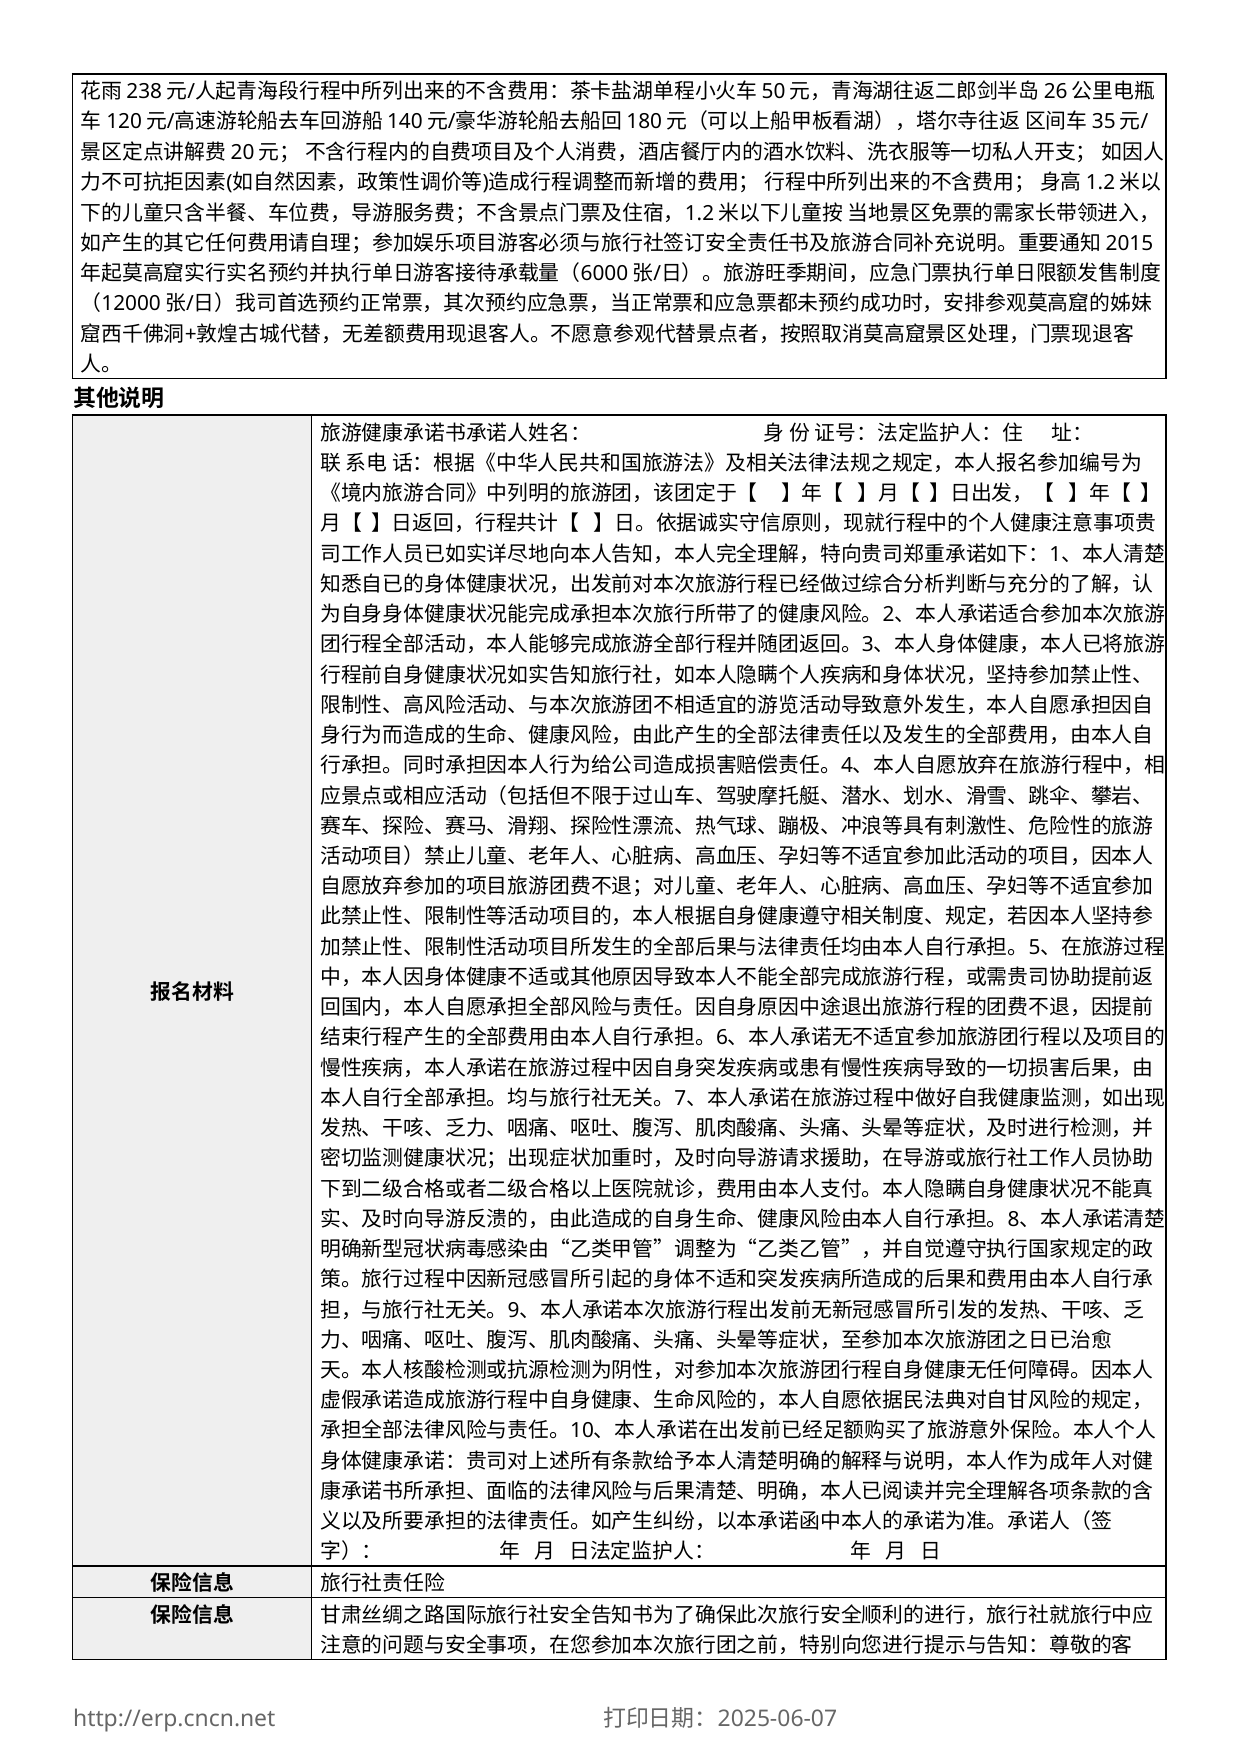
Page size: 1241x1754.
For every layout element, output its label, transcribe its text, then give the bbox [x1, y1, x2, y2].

table_cell 甘肃丝绸之路国际旅行社安全告知书 [312, 1598, 1165, 1659]
table_cell 旅行社责任险 [312, 1567, 1165, 1597]
text 其他说明 [73, 380, 1167, 413]
table_cell 保险信息 [73, 1567, 311, 1597]
table_cell 时间 [73, 75, 1165, 377]
table_header 旅游健康承诺书 [312, 416, 1165, 1565]
table_header 报名材料 [73, 416, 311, 1565]
table_cell 保险信息 [73, 1598, 311, 1659]
